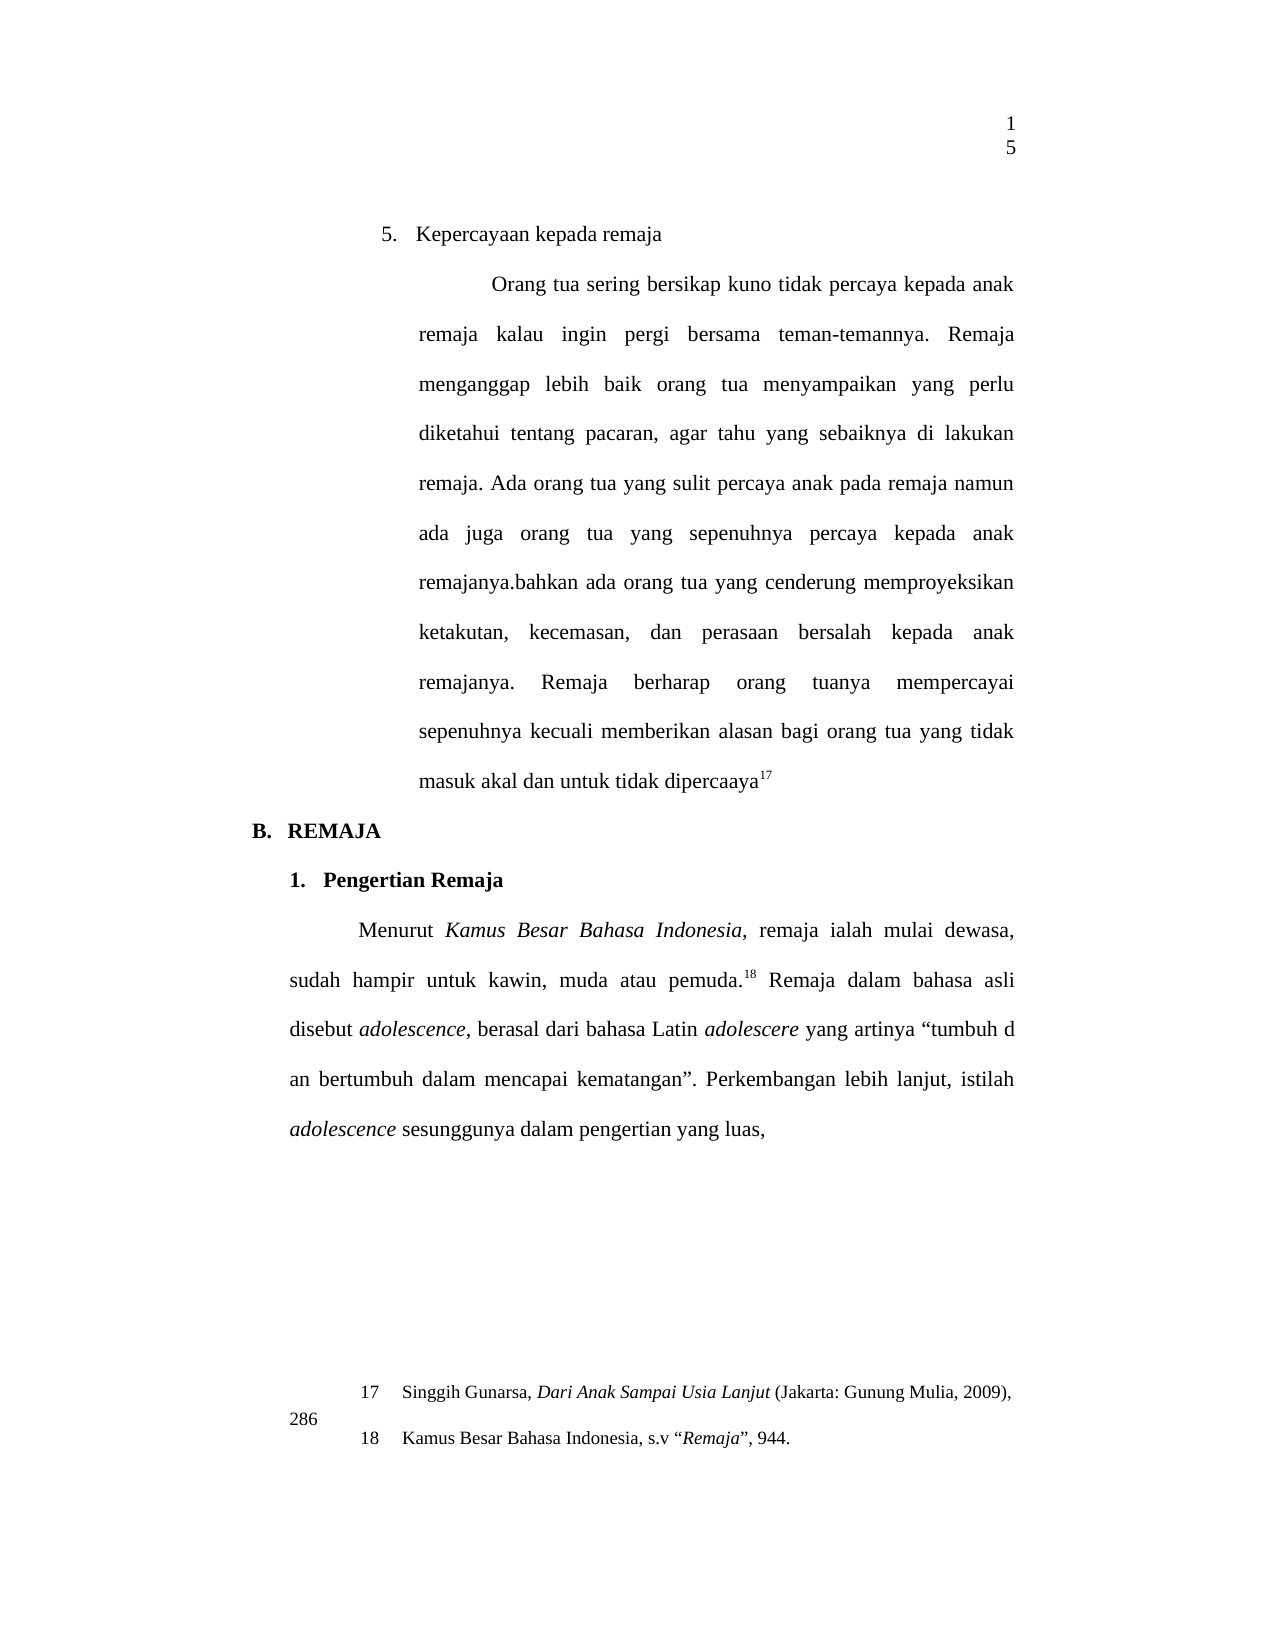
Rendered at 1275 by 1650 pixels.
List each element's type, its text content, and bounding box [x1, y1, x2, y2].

list REMAJA [252, 798, 1015, 848]
list Kepercayaan kepada remaja [381, 202, 1015, 252]
text Orang tua sering bersikap kuno tidak percaya kepada anak remaja kalau ingin pergi bersama teman-temannya. Remaja menganggap lebih baik orang tua menyampaikan yang perlu diketahui tentang pacaran, agar tahu yang sebaiknya di lakukan remaja. Ada orang tua yang sulit percaya anak pada remaja namun ada juga orang tua yang sepenuhnya percaya kepada anak remajanya.bahkan ada orang tua yang cenderung memproyeksikan ketakutan, kecemasan, dan perasaan bersalah kepada anak remajanya. Remaja berharap orang tuanya mempercayai sepenuhnya kecuali memberikan alasan bagi orang tua yang tidak masuk akal dan untuk tidak dipercaaya [418, 252, 1015, 798]
list Pengertian Remaja [289, 848, 1015, 898]
text Menurut Kamus Besar Bahasa Indonesia, remaja ialah mulai dewasa, sudah hampir untuk kawin, muda atau pemuda. Remaja dalam bahasa asli disebut adolescence, berasal dari bahasa Latin adolescere yang artinya “tumbuh d an bertumbuh dalam mencapai kematangan”. Perkembangan lebih lanjut, istilah adolescence sesunggunya dalam pengertian yang luas, [289, 898, 1015, 1146]
